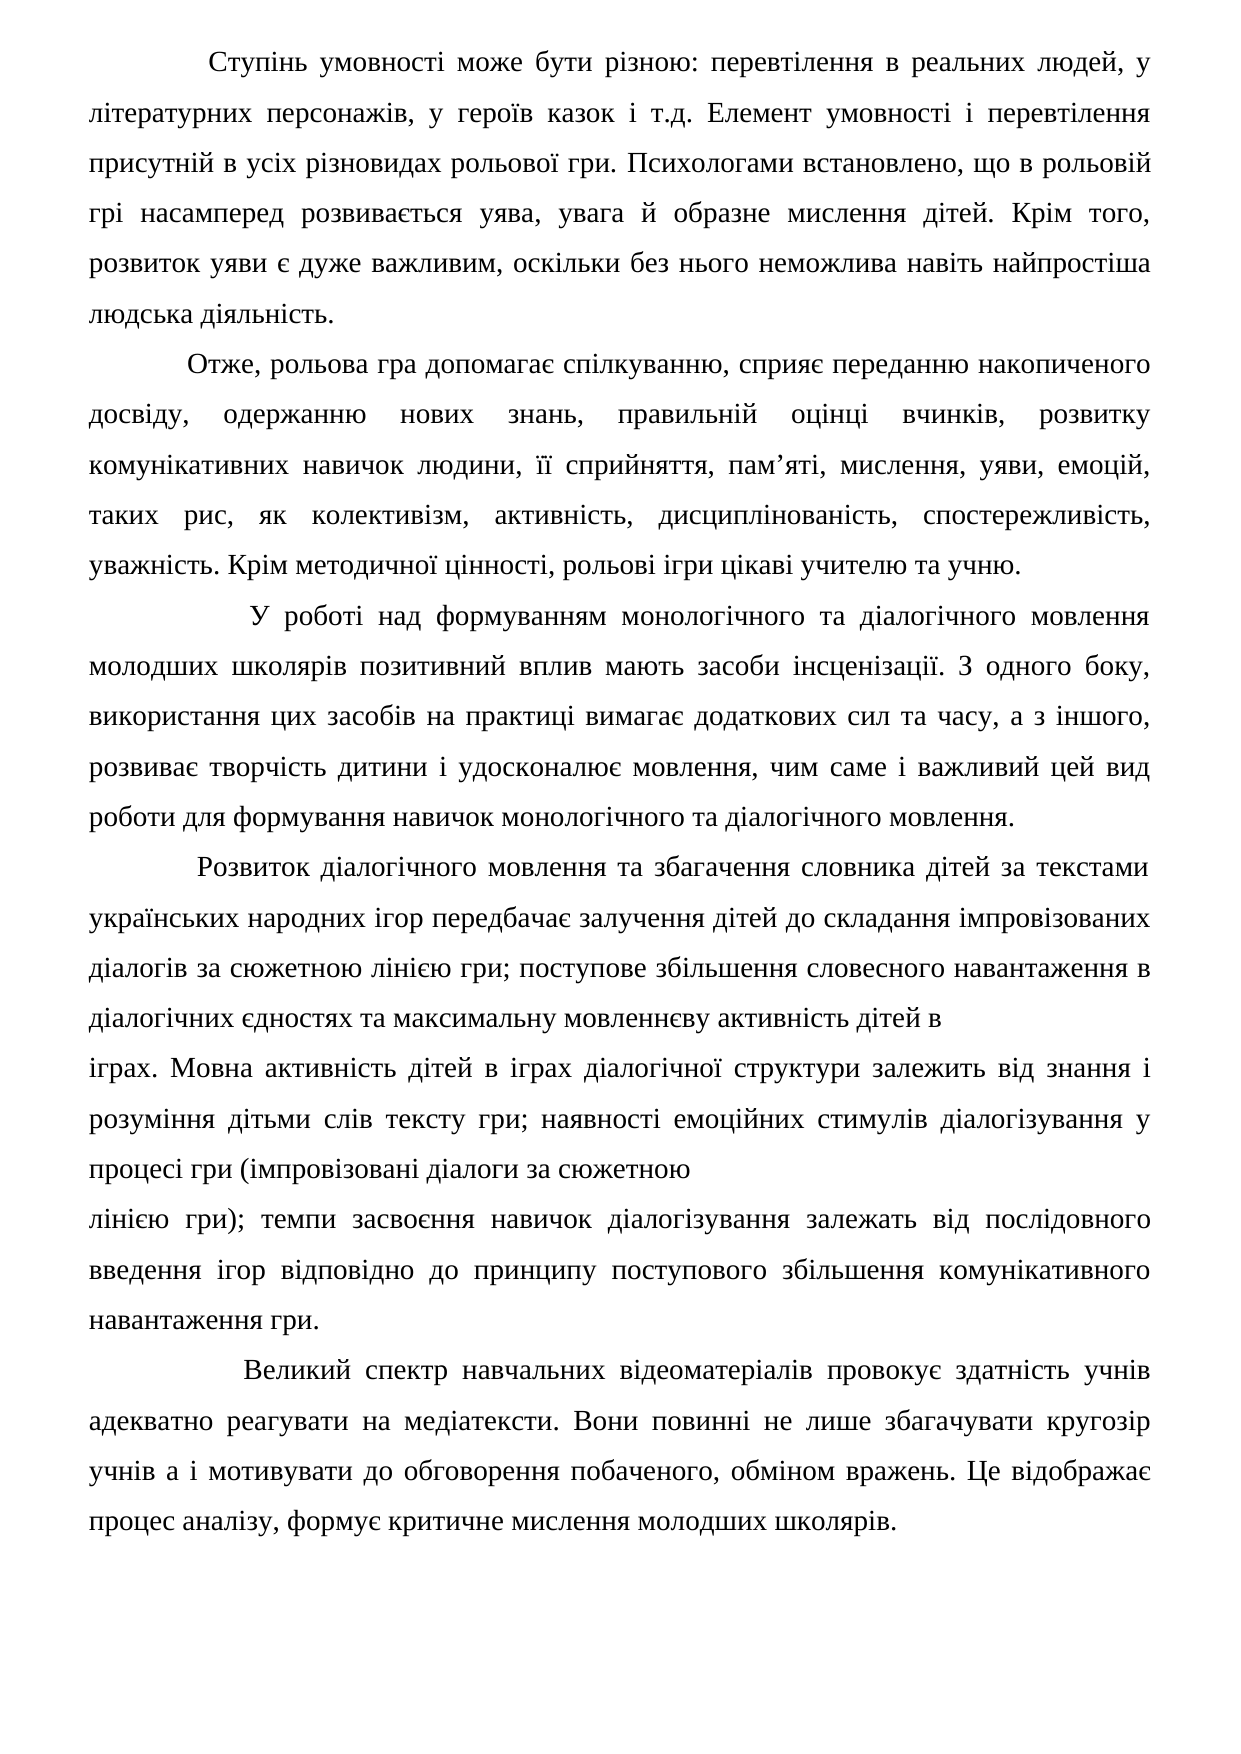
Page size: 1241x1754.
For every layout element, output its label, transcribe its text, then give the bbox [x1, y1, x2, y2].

text Великий спектр навчальних відеоматеріалів провокує здатність учнів адекватно реагувати на медіатексти. Вони повинні не лише збагачувати кругозір учнів а і мотивувати до обговорення побаченого, обміном вражень. Це відображає процес аналізу, формує критичне мислення молодших школярів. [89, 1352, 1152, 1537]
text Розвиток діалогічного мовлення та збагачення словника дітей за текстами українських народних ігор передбачає залучення дітей до складання імпровізованих діалогів за сюжетною лінією гри; поступове збільшення словесного навантаження в діалогічних єдностях та максимальну мовленнєву активність дітей в [89, 849, 1152, 1034]
text Ступінь умовності може бути різною: перевтілення в реальних людей, у літературних персонажів, у героїв казок і т.д. Елемент умовності і перевтілення присутній в усіх різновидах рольової гри. Психологами встановлено, що в рольовій грі насамперед розвивається уява, увага й образне мислення дітей. Крім того, розвиток уяви є дуже важливим, оскільки без нього неможлива навіть найпростіша людська діяльність. [89, 44, 1152, 329]
text лінією гри); темпи засвоєння навичок діалогізування залежать від послідовного введення ігор відповідно до принципу поступового збільшення комунікативного навантаження гри. [89, 1202, 1152, 1336]
text Отже, рольова гра допомагає спілкуванню, сприяє переданню накопиченого досвіду, одержанню нових знань, правильній оцінці вчинків, розвитку комунікативних навичок людини, її сприйняття, пам’яті, мислення, уяви, емоцій, таких рис, як колективізм, активність, дисциплінованість, спостережливість, уважність. Крім методичної цінності, рольові ігри цікаві учителю та учню. [89, 346, 1152, 581]
text У роботі над формуванням монологічного та діалогічного мовлення молодших школярів позитивний вплив мають засоби інсценізації. З одного боку, використання цих засобів на практиці вимагає додаткових сил та часу, а з іншого, розвиває творчість дитини і удосконалює мовлення, чим саме і важливий цей вид роботи для формування навичок монологічного та діалогічного мовлення. [89, 598, 1152, 833]
text іграх. Мовна активність дітей в іграх діалогічної структури залежить від знання і розуміння дітьми слів тексту гри; наявності емоційних стимулів діалогізування у процесі гри (імпровізовані діалоги за сюжетною [89, 1051, 1152, 1185]
